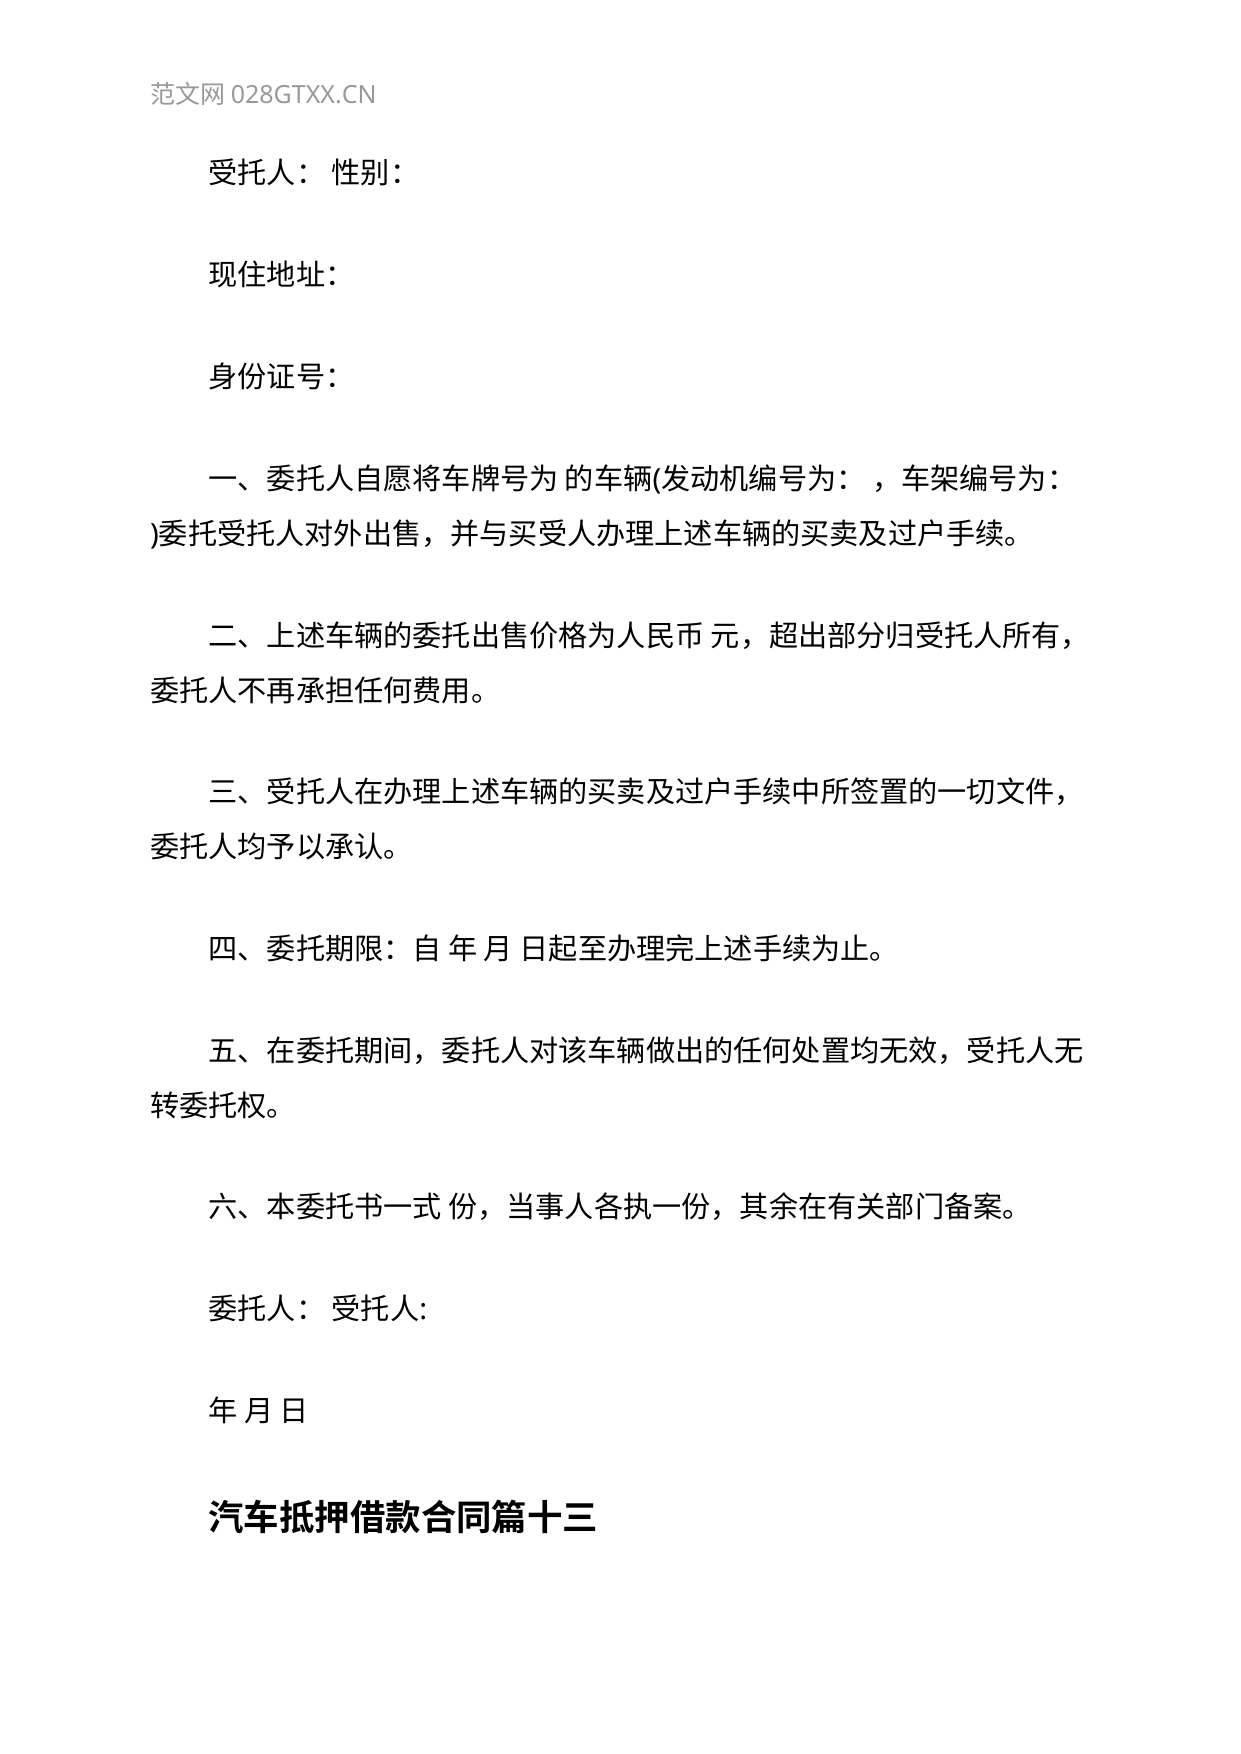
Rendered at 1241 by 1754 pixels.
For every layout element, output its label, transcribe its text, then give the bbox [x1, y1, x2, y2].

text 受托人： 性别： [150, 150, 1090, 192]
text 三、受托人在办理上述车辆的买卖及过户手续中所签置的一切文件，委托人均予以承认。 [150, 769, 1090, 866]
text 四、委托期限：自 年 月 日起至办理完上述手续为止。 [150, 926, 1090, 968]
text 汽车抵押借款合同篇十三 [150, 1489, 1090, 1541]
text 年 月 日 [150, 1388, 1090, 1430]
text 五、在委托期间，委托人对该车辆做出的任何处置均无效，受托人无转委托权。 [150, 1027, 1090, 1124]
text 一、委托人自愿将车牌号为 的车辆(发动机编号为： ，车架编号为： )委托受托人对外出售，并与买受人办理上述车辆的买卖及过户手续。 [150, 455, 1090, 553]
text 委托人： 受托人: [150, 1286, 1090, 1328]
text 六、本委托书一式 份，当事人各执一份，其余在有关部门备案。 [150, 1184, 1090, 1226]
text 身份证号： [150, 353, 1090, 396]
text 二、上述车辆的委托出售价格为人民币 元，超出部分归受托人所有，委托人不再承担任何费用。 [150, 612, 1090, 709]
text 现住地址： [150, 252, 1090, 294]
